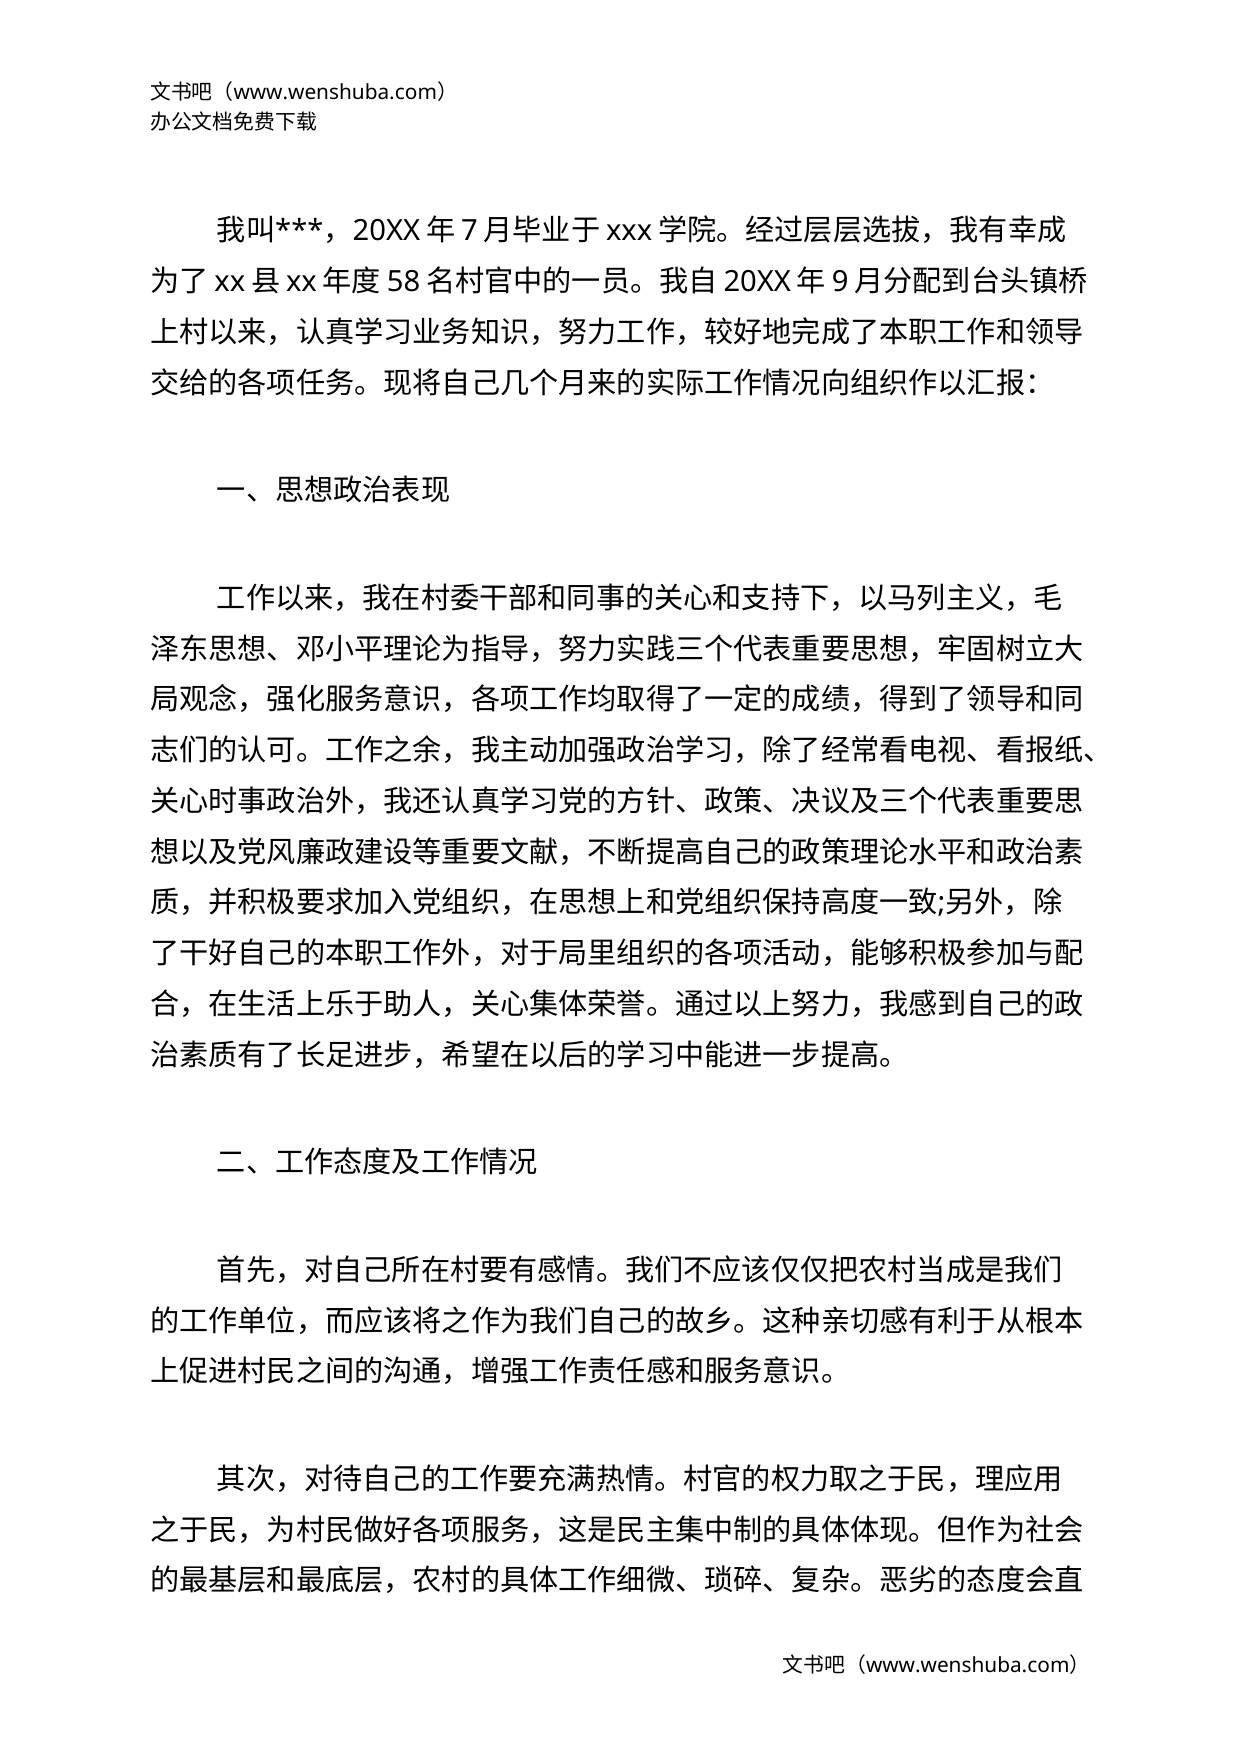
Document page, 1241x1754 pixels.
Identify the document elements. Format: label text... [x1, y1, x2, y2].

text 首先，对自己所在村要有感情。我们不应该仅仅把农村当成是我们的工作单位，而应该将之作为我们自己的故乡。这种亲切感有利于从根本上促进村民之间的沟通，增强工作责任感和服务意识。 [150, 1246, 1090, 1390]
text 一、思想政治表现 [150, 467, 1090, 509]
text 我叫***，20XX年7月毕业于xxx学院。经过层层选拔，我有幸成为了xx县xx年度58名村官中的一员。我自20XX年9月分配到台头镇桥上村以来，认真学习业务知识，努力工作，较好地完成了本职工作和领导交给的各项任务。现将自己几个月来的实际工作情况向组织作以汇报： [150, 207, 1090, 402]
text 工作以来，我在村委干部和同事的关心和支持下，以马列主义，毛泽东思想、邓小平理论为指导，努力实践三个代表重要思想，牢固树立大局观念，强化服务意识，各项工作均取得了一定的成绩，得到了领导和同志们的认可。工作之余，我主动加强政治学习，除了经常看电视、看报纸、关心时事政治外，我还认真学习党的方针、政策、决议及三个代表重要思想以及党风廉政建设等重要文献，不断提高自己的政策理论水平和政治素质，并积极要求加入党组织，在思想上和党组织保持高度一致;另外，除了干好自己的本职工作外，对于局里组织的各项活动，能够积极参加与配合，在生活上乐于助人，关心集体荣誉。通过以上努力，我感到自己的政治素质有了长足进步，希望在以后的学习中能进一步提高。 [150, 574, 1090, 1073]
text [150, 1455, 1090, 1599]
text 二、工作态度及工作情况 [150, 1139, 1090, 1181]
